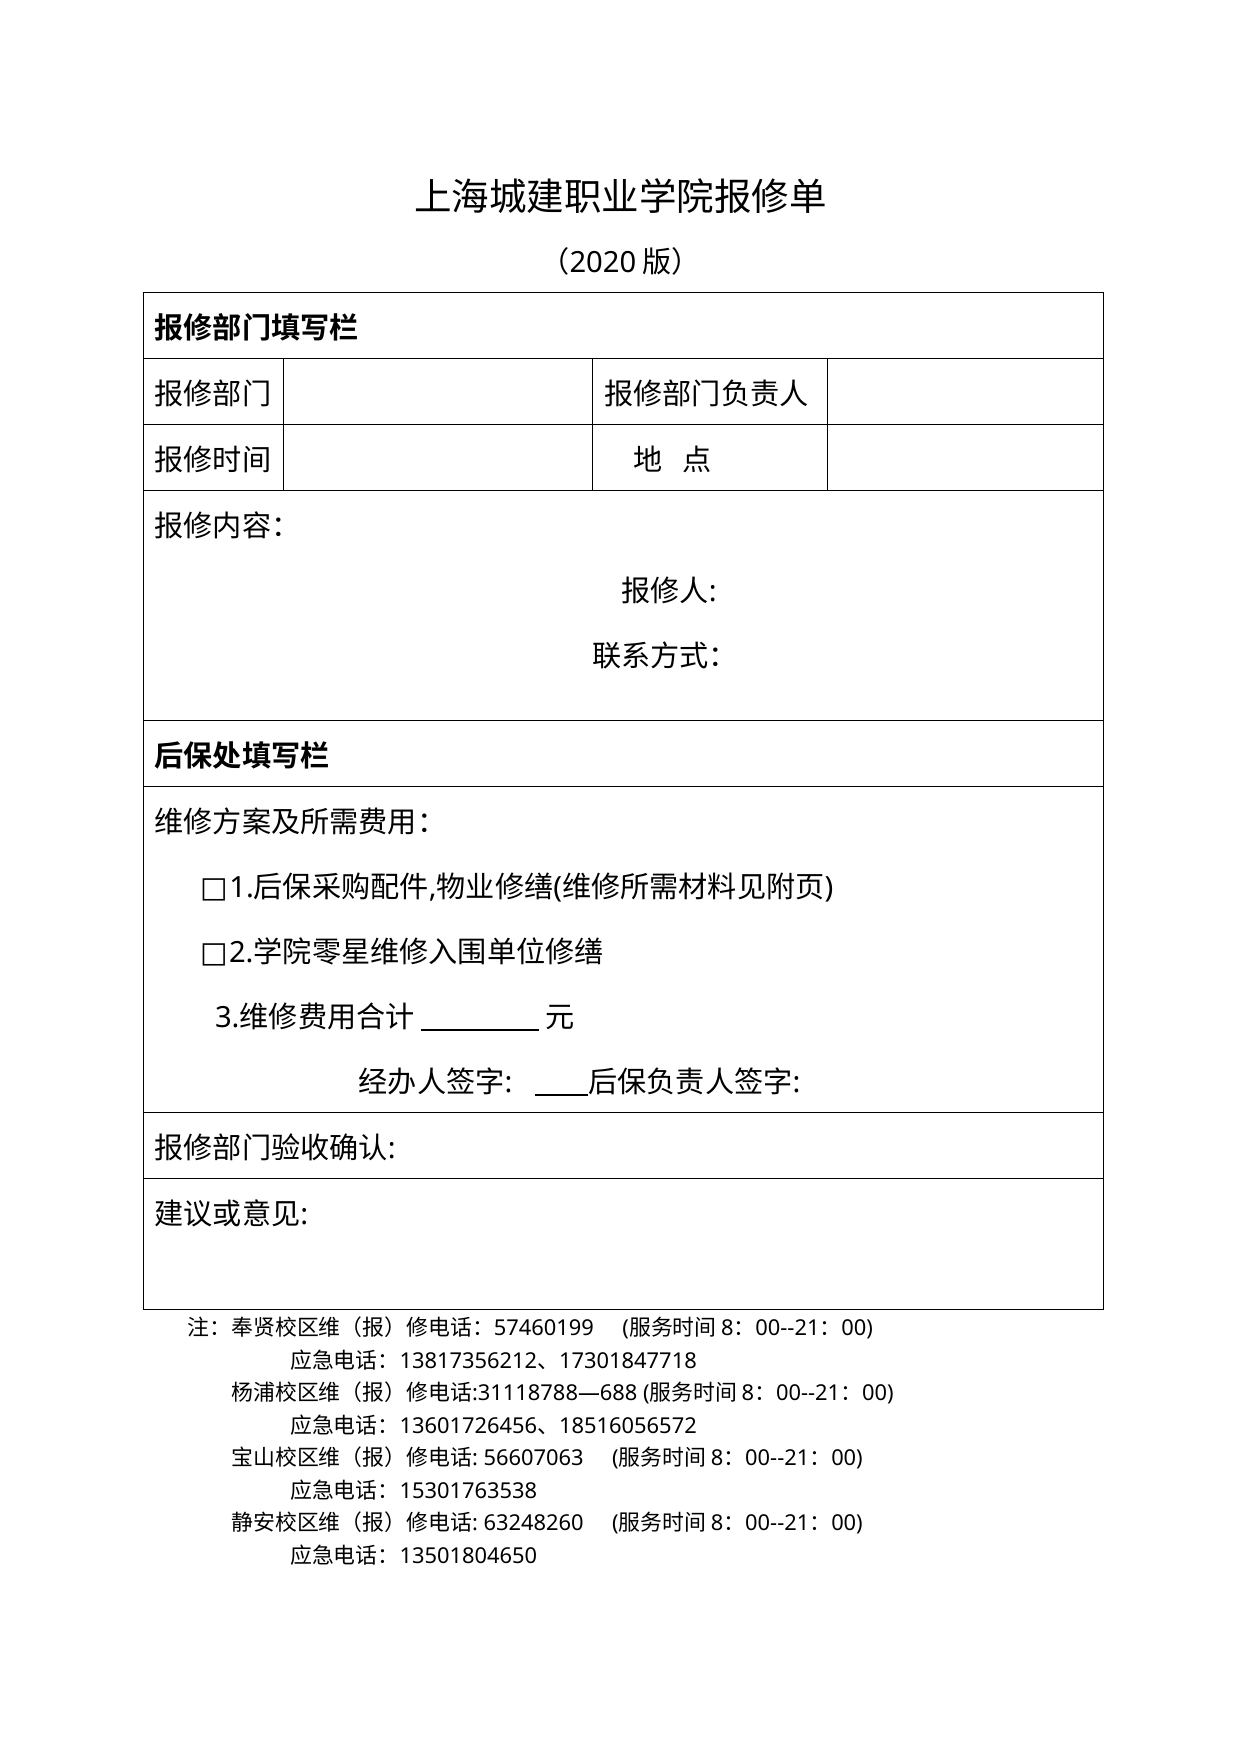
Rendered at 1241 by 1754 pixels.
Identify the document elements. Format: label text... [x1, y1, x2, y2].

table_cell 报修内容： 报修人: 联系方式： [144, 491, 1103, 720]
table_cell 报修时间 [144, 425, 283, 490]
text 上海城建职业学院报修单 [187, 162, 1053, 227]
table_cell 报修部门验收确认: [144, 1113, 1103, 1178]
text 杨浦校区维（报）修电话:31118788—688 (服务时间8：00--21：00) [187, 1375, 1053, 1408]
text 宝山校区维（报）修电话: 56607063 (服务时间8：00--21：00) [187, 1440, 1053, 1473]
table_cell 建议或意见: [144, 1179, 1103, 1309]
table_cell [828, 425, 1103, 490]
text 注：奉贤校区维（报）修电话：57460199 (服务时间8：00--21：00) [187, 1310, 1053, 1343]
text 应急电话：13501804650 [187, 1538, 1053, 1570]
table_cell [284, 425, 592, 490]
table_cell 后保处填写栏 [144, 721, 1103, 786]
text 应急电话：13601726456、18516056572 [187, 1408, 1053, 1440]
table_cell 报修部门 [144, 359, 283, 424]
table_cell [828, 359, 1103, 424]
table_cell 地 点 [593, 425, 827, 490]
table_cell [284, 359, 592, 424]
text 静安校区维（报）修电话: 63248260 (服务时间8：00--21：00) [187, 1505, 1053, 1538]
text 应急电话：15301763538 [187, 1473, 1053, 1505]
text （2020版） [187, 227, 1053, 292]
table_cell 维修方案及所需费用： □1.后保采购配件,物业修缮(维修所需材料见附页) □2.学院零星维修入围单位修缮 3.维修费用合计 元 经办人签字: 后保负责人签字: [144, 787, 1103, 1112]
table_header 报修部门填写栏 [144, 293, 1103, 358]
table_cell 报修部门负责人 [593, 359, 827, 424]
text 应急电话：13817356212、17301847718 [187, 1343, 1053, 1375]
